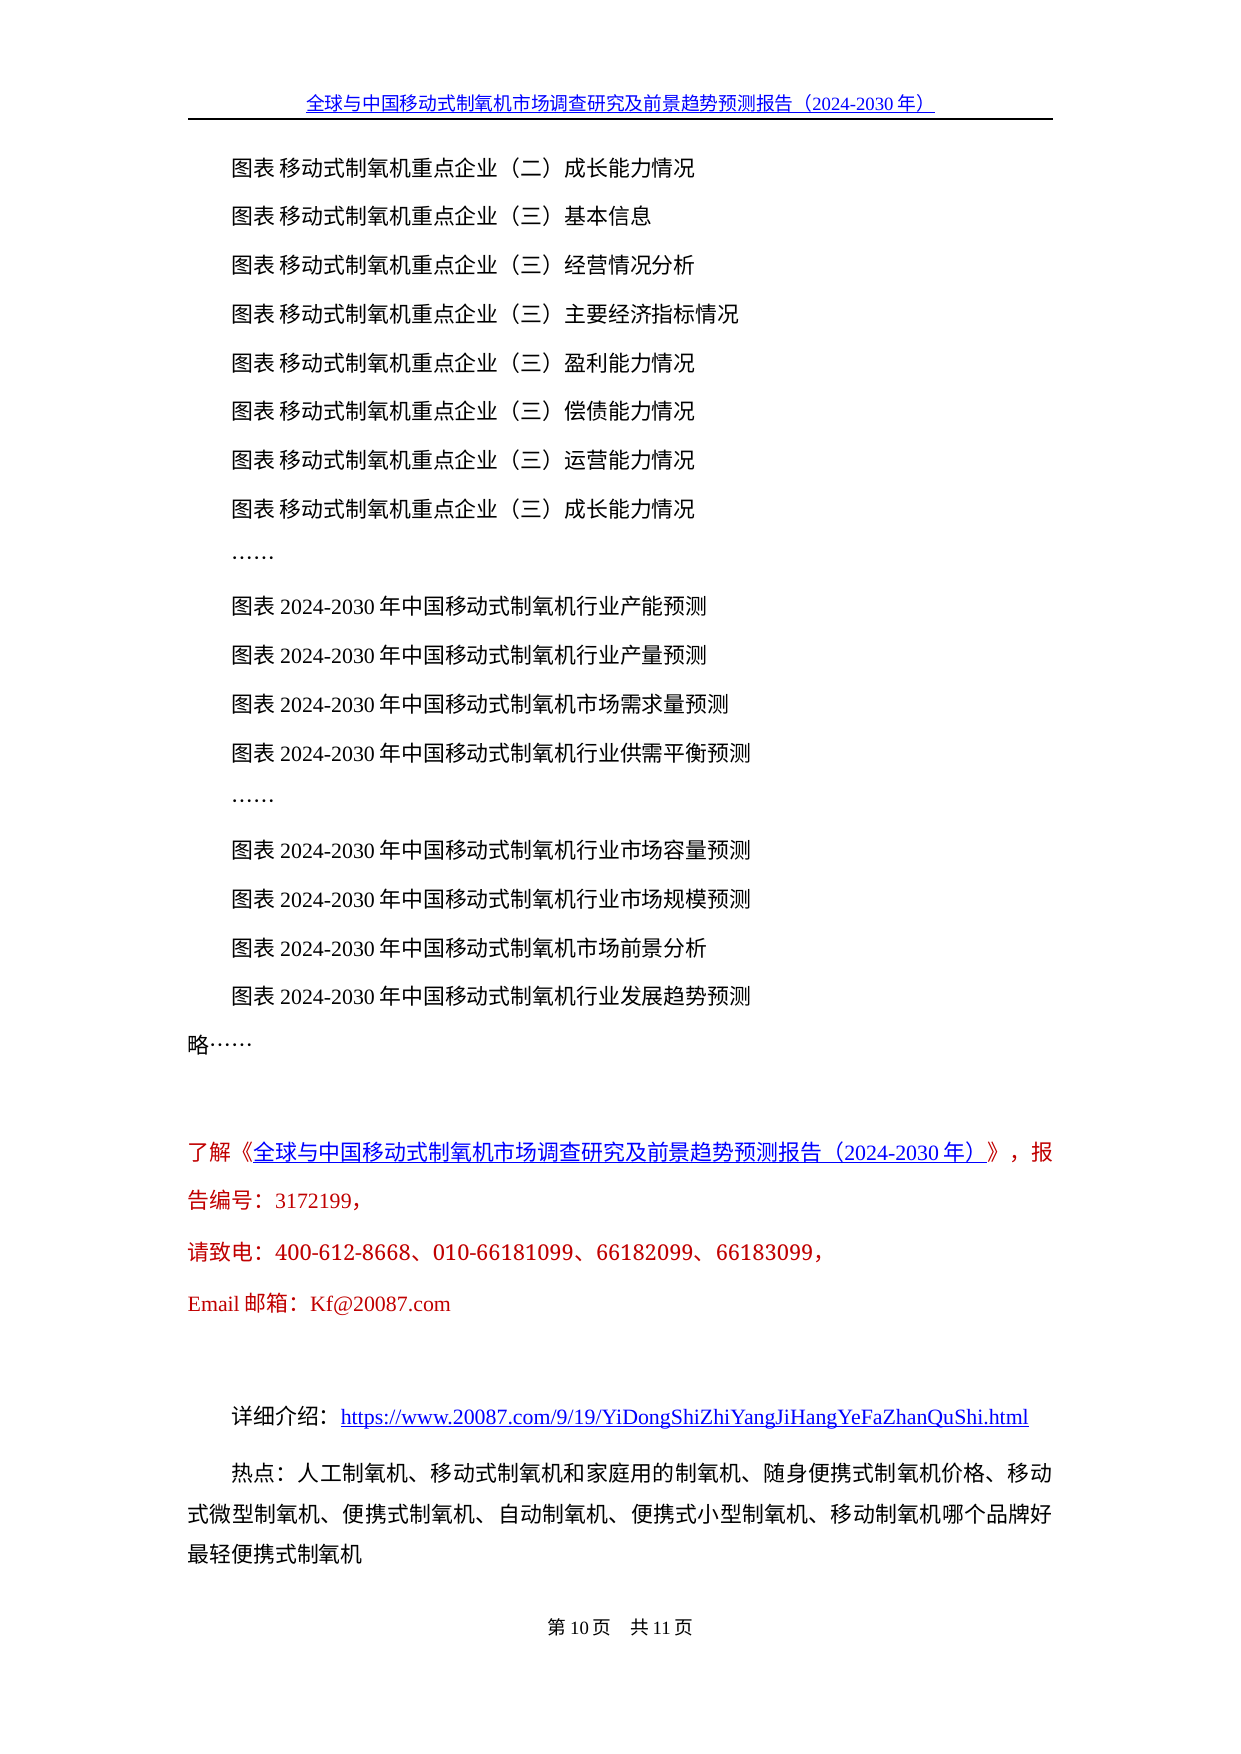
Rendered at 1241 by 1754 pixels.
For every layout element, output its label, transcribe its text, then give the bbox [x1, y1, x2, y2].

text 了解《全球与中国移动式制氧机市场调查研究及前景趋势预测报告（2024-2030年）》，报告编号：3172199， [187, 1134, 1053, 1215]
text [187, 150, 1053, 1060]
text 热点：人工制氧机、移动式制氧机和家庭用的制氧机、随身便携式制氧机价格、移动式微型制氧机、便携式制氧机、自动制氧机、便携式小型制氧机、移动制氧机哪个品牌好、最轻便携式制氧机 [187, 1456, 1053, 1569]
text 详细介绍：https://www.20087.com/9/19/YiDongShiZhiYangJiHangYeFaZhanQuShi.html [187, 1399, 1053, 1431]
text Email邮箱：Kf@20087.com [187, 1286, 1053, 1318]
text 请致电：400-612-8668、010-66181099、66182099、66183099， [187, 1234, 1053, 1267]
